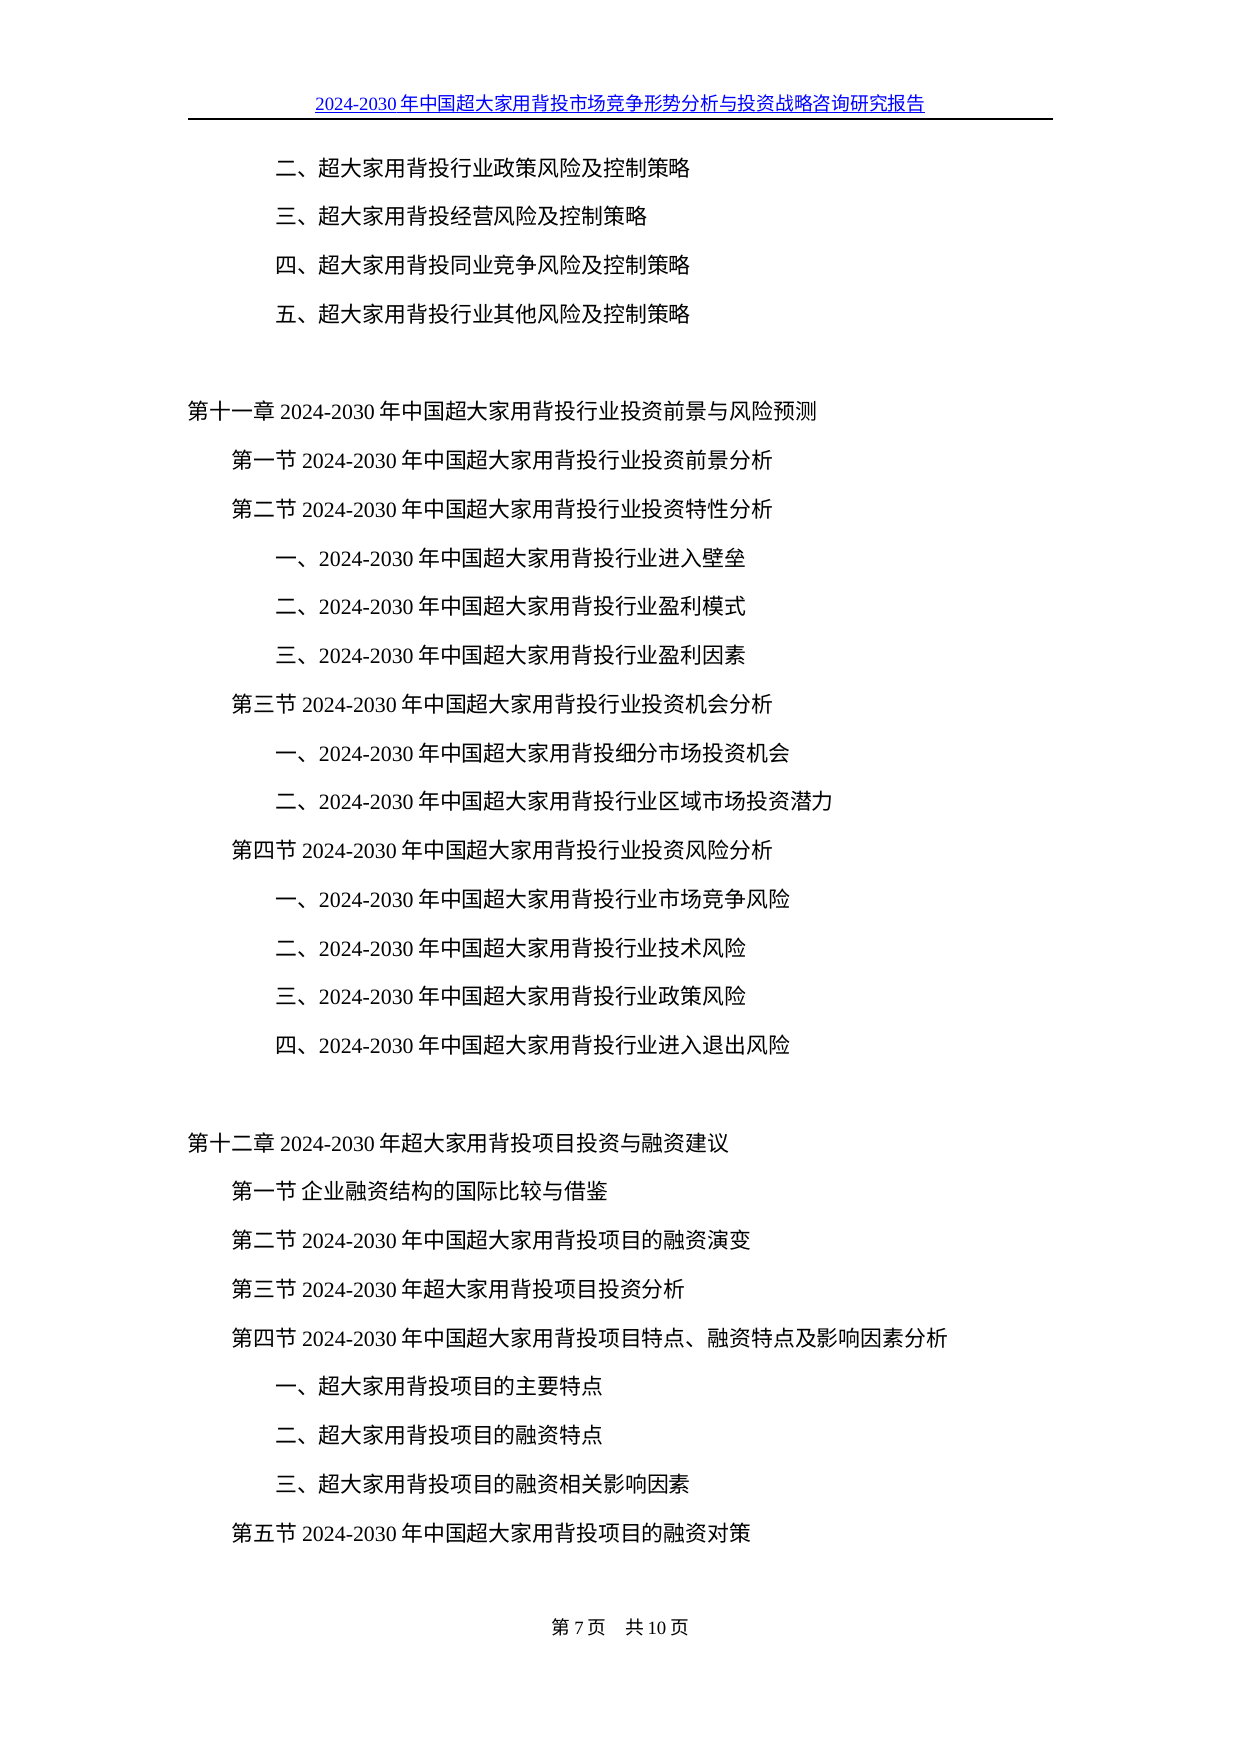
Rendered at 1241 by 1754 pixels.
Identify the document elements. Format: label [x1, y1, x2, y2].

text [187, 150, 1053, 1548]
